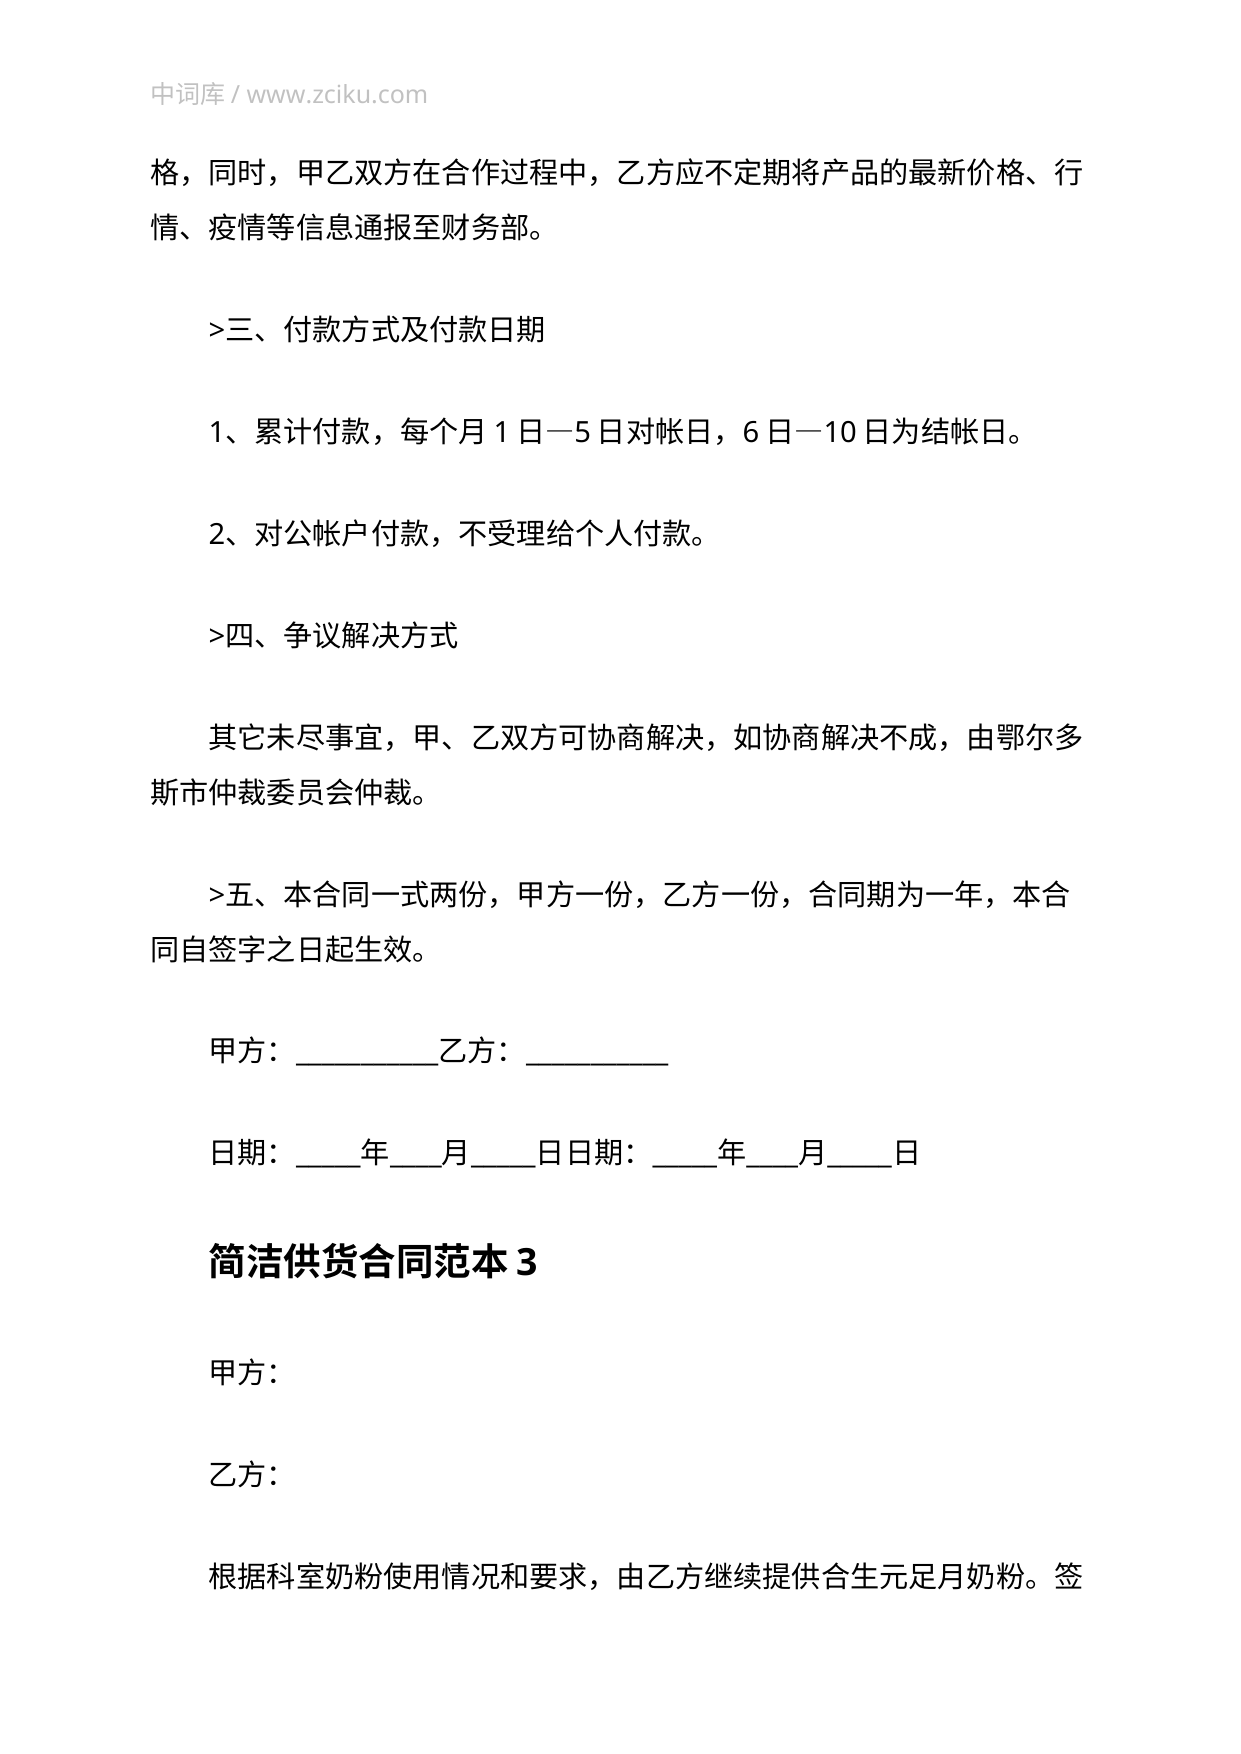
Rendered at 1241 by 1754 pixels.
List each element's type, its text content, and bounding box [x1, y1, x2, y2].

text 2、对公帐户付款，不受理给个人付款。 [150, 511, 1090, 553]
text 日期：_____年____月_____日日期：_____年____月_____日 [150, 1130, 1090, 1172]
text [150, 150, 1090, 247]
text 甲方：___________乙方：___________ [150, 1028, 1090, 1070]
text >三、付款方式及付款日期 [150, 307, 1090, 349]
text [150, 1553, 1090, 1595]
text 甲方： [150, 1349, 1090, 1392]
text >五、本合同一式两份，甲方一份，乙方一份，合同期为一年，本合同自签字之日起生效。 [150, 871, 1090, 968]
text 其它未尽事宜，甲、乙双方可协商解决，如协商解决不成，由鄂尔多斯市仲裁委员会仲裁。 [150, 714, 1090, 812]
text 简洁供货合同范本3 [150, 1232, 1090, 1286]
text 1、累计付款，每个月1日—5日对帐日，6日—10日为结帐日。 [150, 409, 1090, 451]
text >四、争议解决方式 [150, 613, 1090, 655]
text 乙方： [150, 1451, 1090, 1494]
